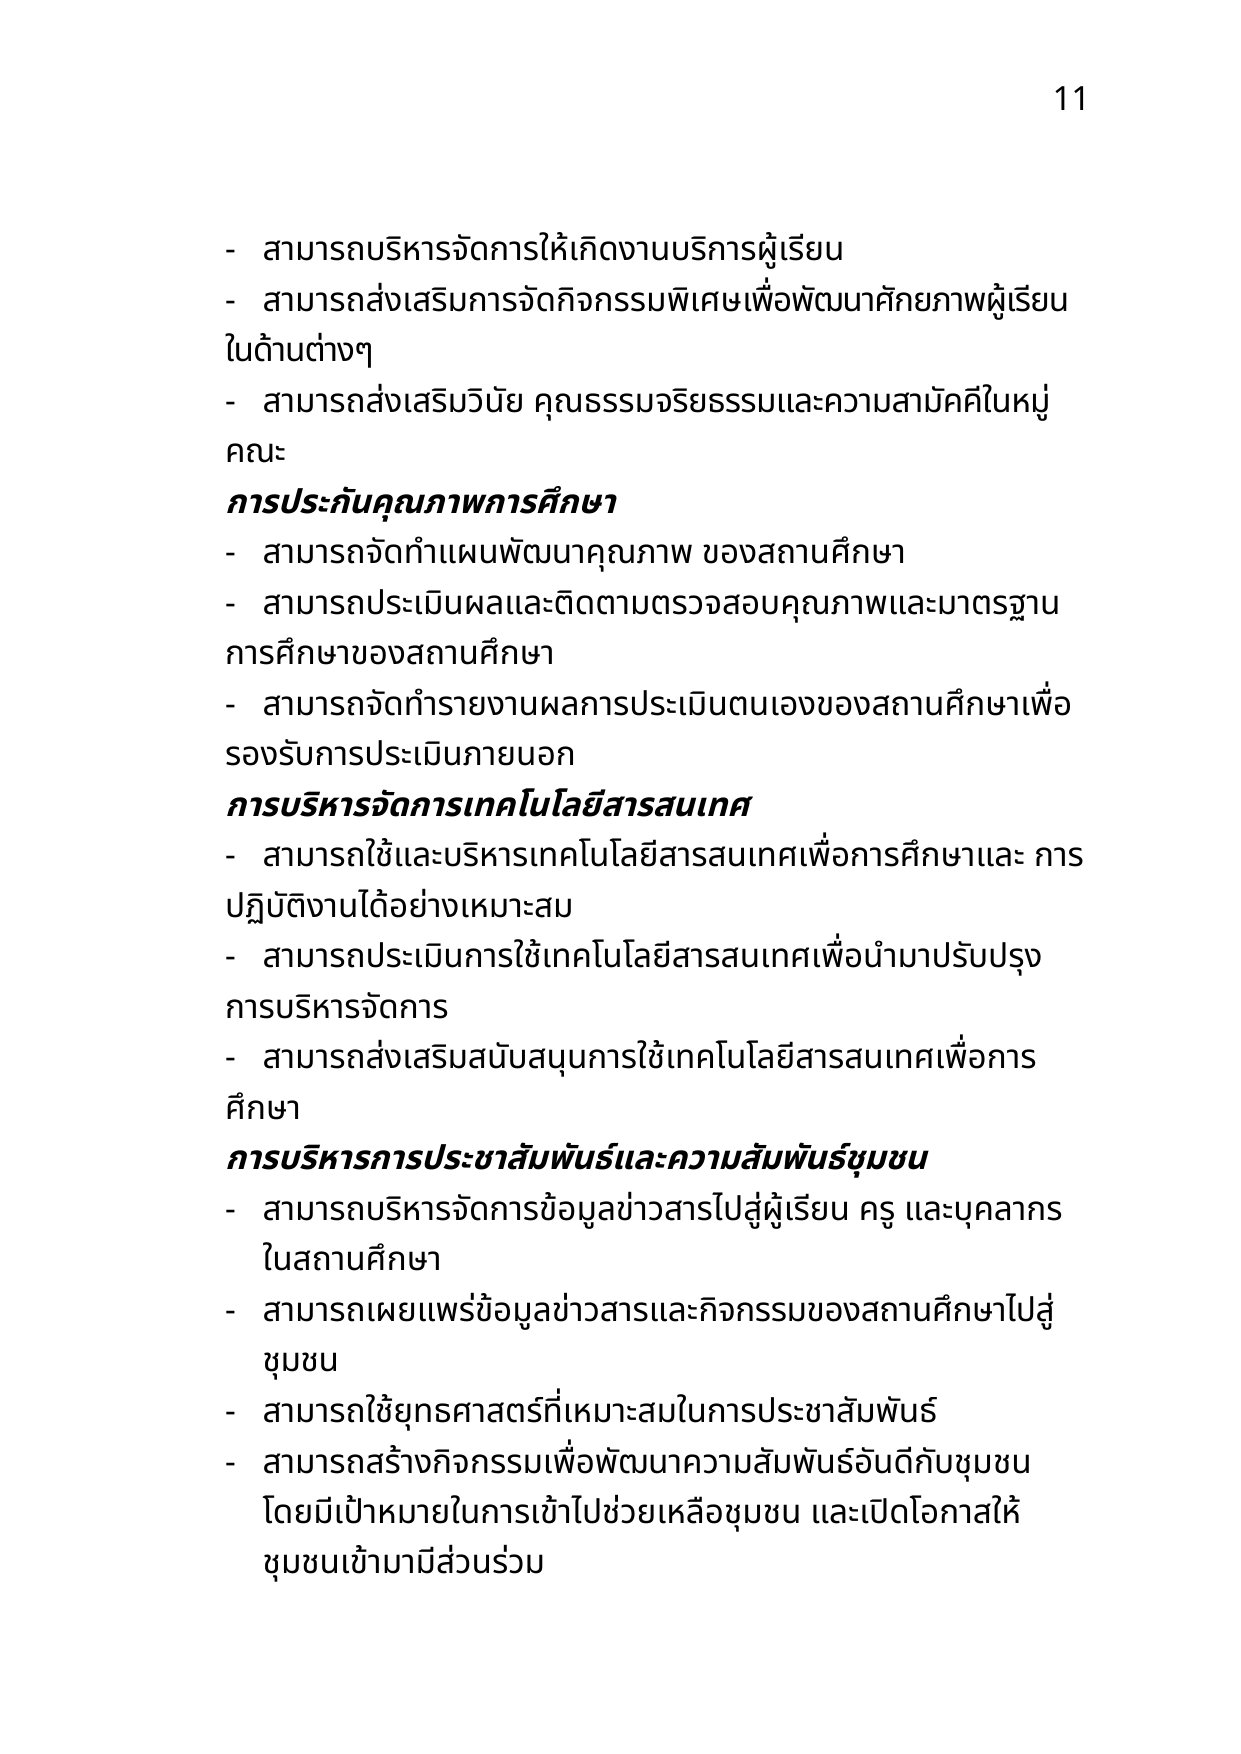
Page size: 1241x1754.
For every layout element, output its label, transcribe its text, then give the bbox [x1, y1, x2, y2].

list การบริหารการประชาสัมพันธ์และความสัมพันธ์ชุมชน [225, 1134, 1090, 1185]
list สามารถประเมินการใช้เทคโนโลยีสารสนเทศเพื่อนำมาปรับปรุงการบริหารจัดการ [225, 932, 1090, 1033]
list สามารถส่งเสริมการจัดกิจกรรมพิเศษเพื่อพัฒนาศักยภาพผู้เรียนในด้านต่างๆ [225, 276, 1090, 377]
list สามารถจัดทำแผนพัฒนาคุณภาพ ของสถานศึกษา [225, 528, 1090, 579]
list สามารถใช้ยุทธศาสตร์ที่เหมาะสมในการประชาสัมพันธ์ [225, 1387, 1090, 1437]
list การประกันคุณภาพการศึกษา [225, 478, 1090, 528]
list สามารถเผยแพร่ข้อมูลข่าวสารและกิจกรรมของสถานศึกษาไปสู่ชุมชน [225, 1286, 1090, 1387]
list สามารถส่งเสริมสนับสนุนการใช้เทคโนโลยีสารสนเทศเพื่อการศึกษา [225, 1033, 1090, 1134]
list สามารถสร้างกิจกรรมเพื่อพัฒนาความสัมพันธ์อันดีกับชุมชน โดยมีเป้าหมายในการเข้าไปช่วยเหลือชุมชน และเปิดโอกาสให้ชุมชนเข้ามามีส่วนร่วม [225, 1437, 1090, 1589]
list สามารถส่งเสริมวินัย คุณธรรมจริยธรรมและความสามัคคีในหมู่คณะ [225, 377, 1090, 478]
list สามารถบริหารจัดการข้อมูลข่าวสารไปสู่ผู้เรียน ครู และบุคลากรในสถานศึกษา [225, 1185, 1090, 1286]
list สามารถประเมินผลและติดตามตรวจสอบคุณภาพและมาตรฐานการศึกษาของสถานศึกษา [225, 579, 1090, 680]
list สามารถใช้และบริหารเทคโนโลยีสารสนเทศเพื่อการศึกษาและ การปฏิบัติงานได้อย่างเหมาะสม [225, 831, 1090, 932]
list สามารถจัดทำรายงานผลการประเมินตนเองของสถานศึกษาเพื่อรองรับการประเมินภายนอก [225, 680, 1090, 781]
list การบริหารจัดการเทคโนโลยีสารสนเทศ [225, 781, 1090, 831]
list สามารถบริหารจัดการให้เกิดงานบริการผู้เรียน [225, 225, 1090, 276]
